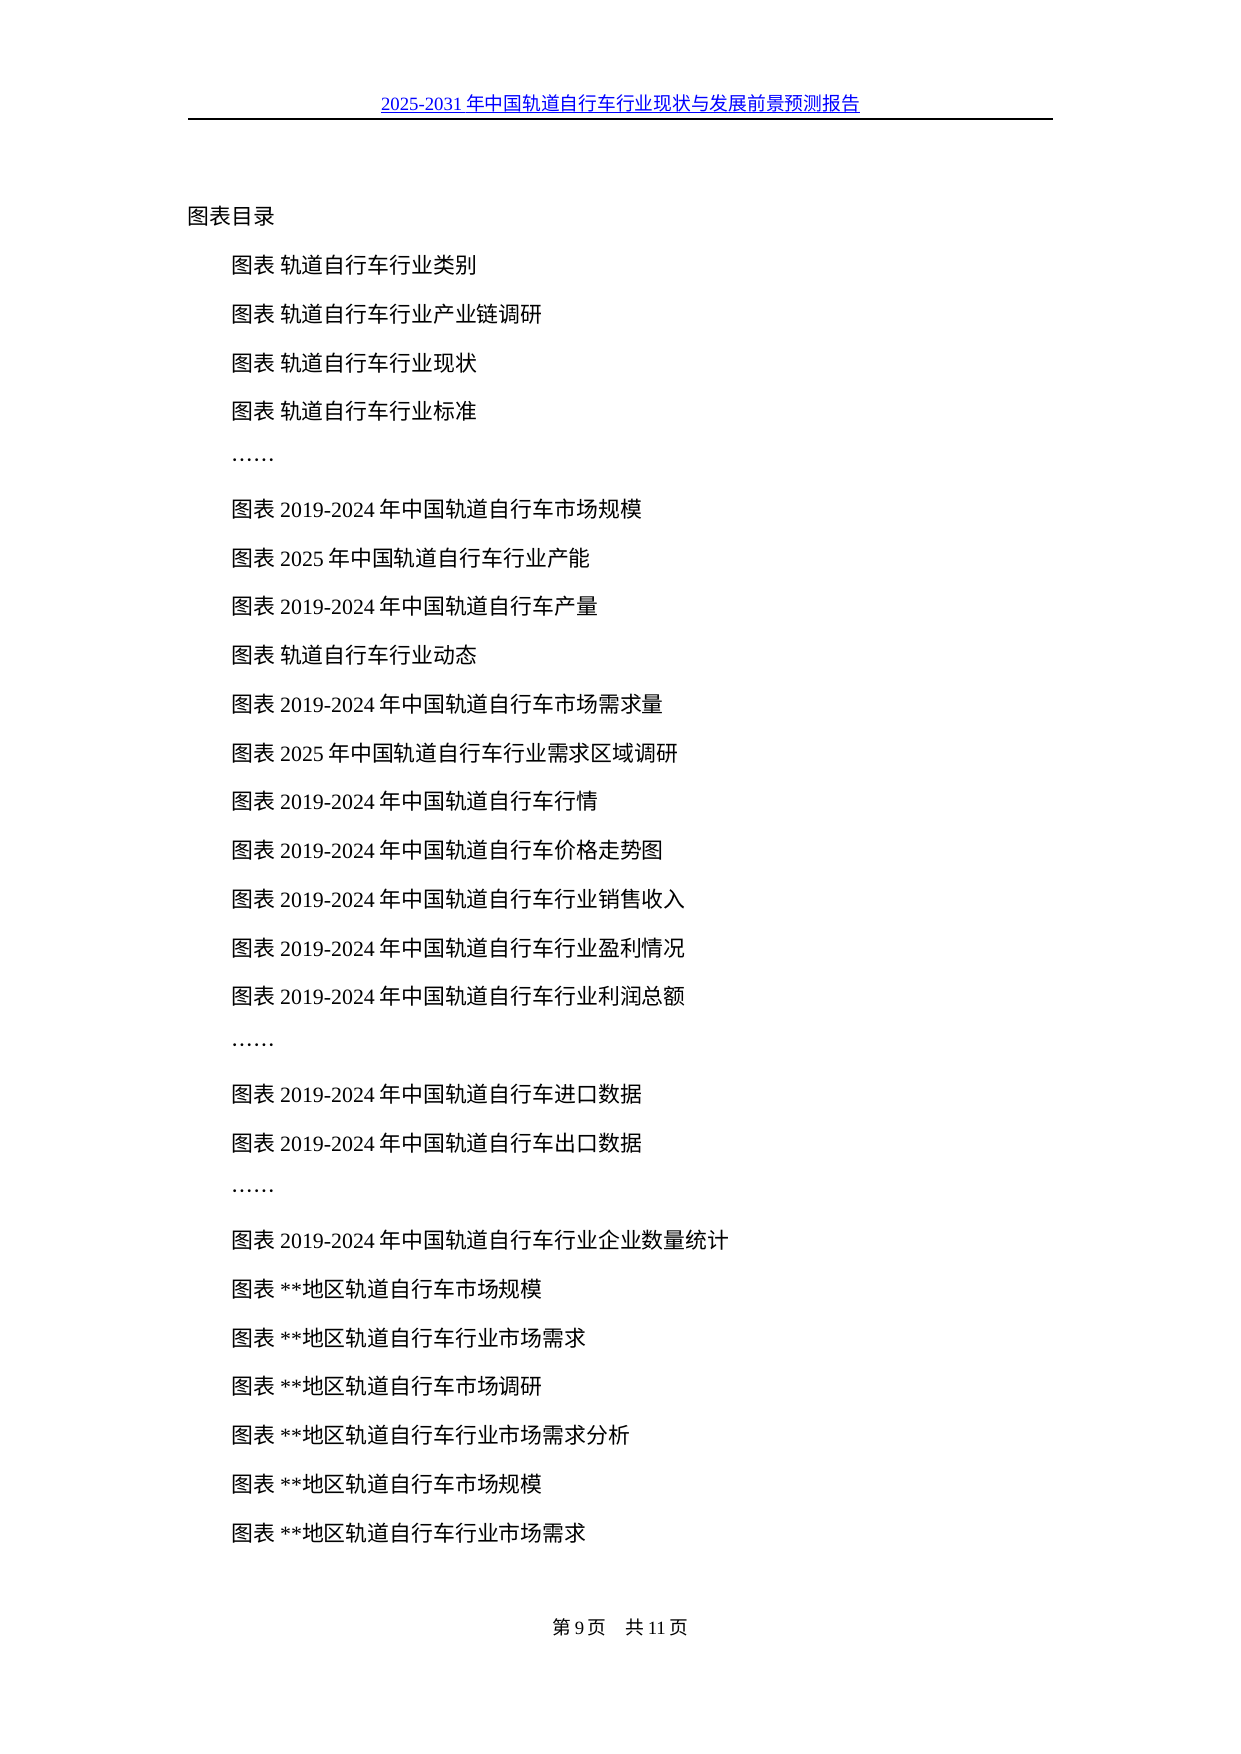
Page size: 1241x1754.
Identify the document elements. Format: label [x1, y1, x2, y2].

text [187, 150, 1053, 1548]
